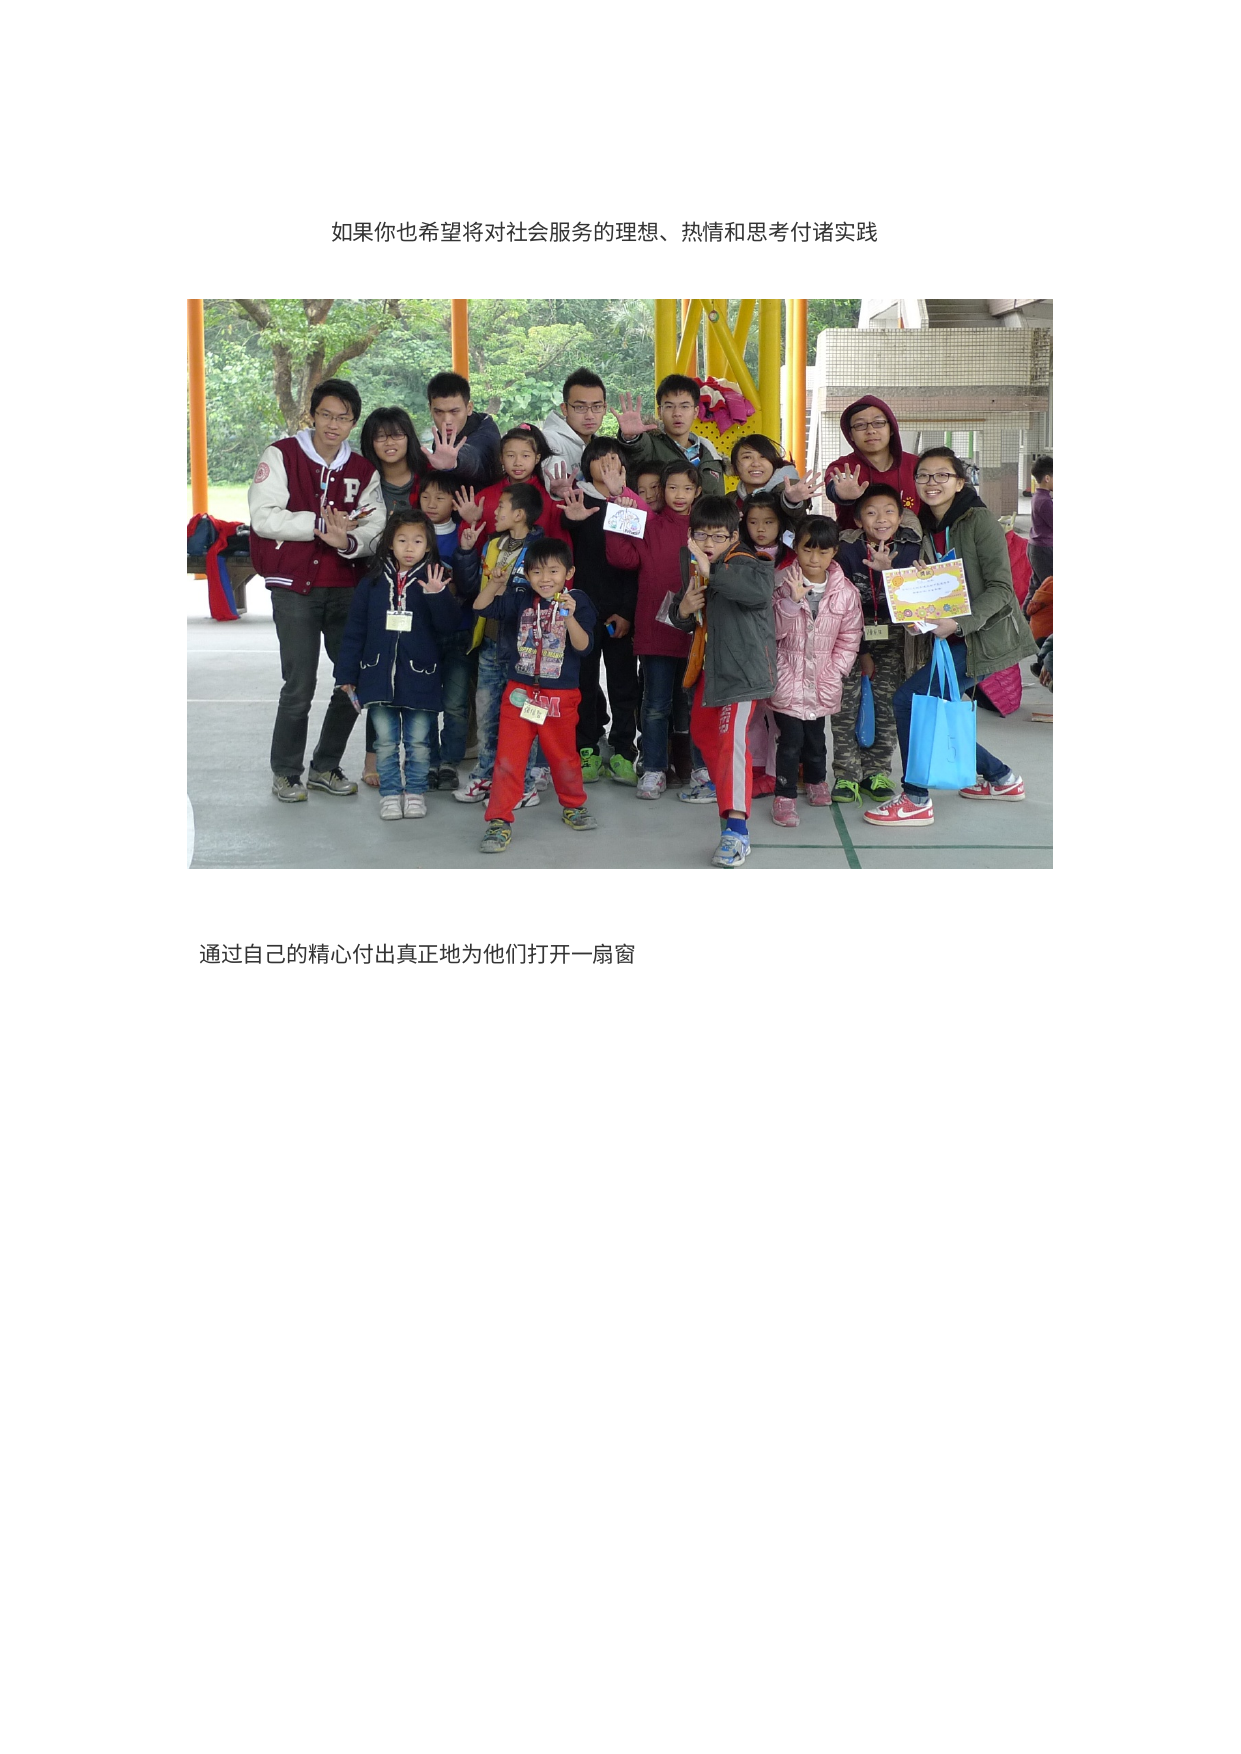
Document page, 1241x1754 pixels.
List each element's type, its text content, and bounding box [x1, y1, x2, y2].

text 通过自己的精心付出真正地为他们打开一扇窗 [187, 937, 1053, 969]
text 如果你也希望将对社会服务的理想、热情和思考付诸实践 [187, 214, 1053, 247]
picture [187, 299, 1053, 869]
